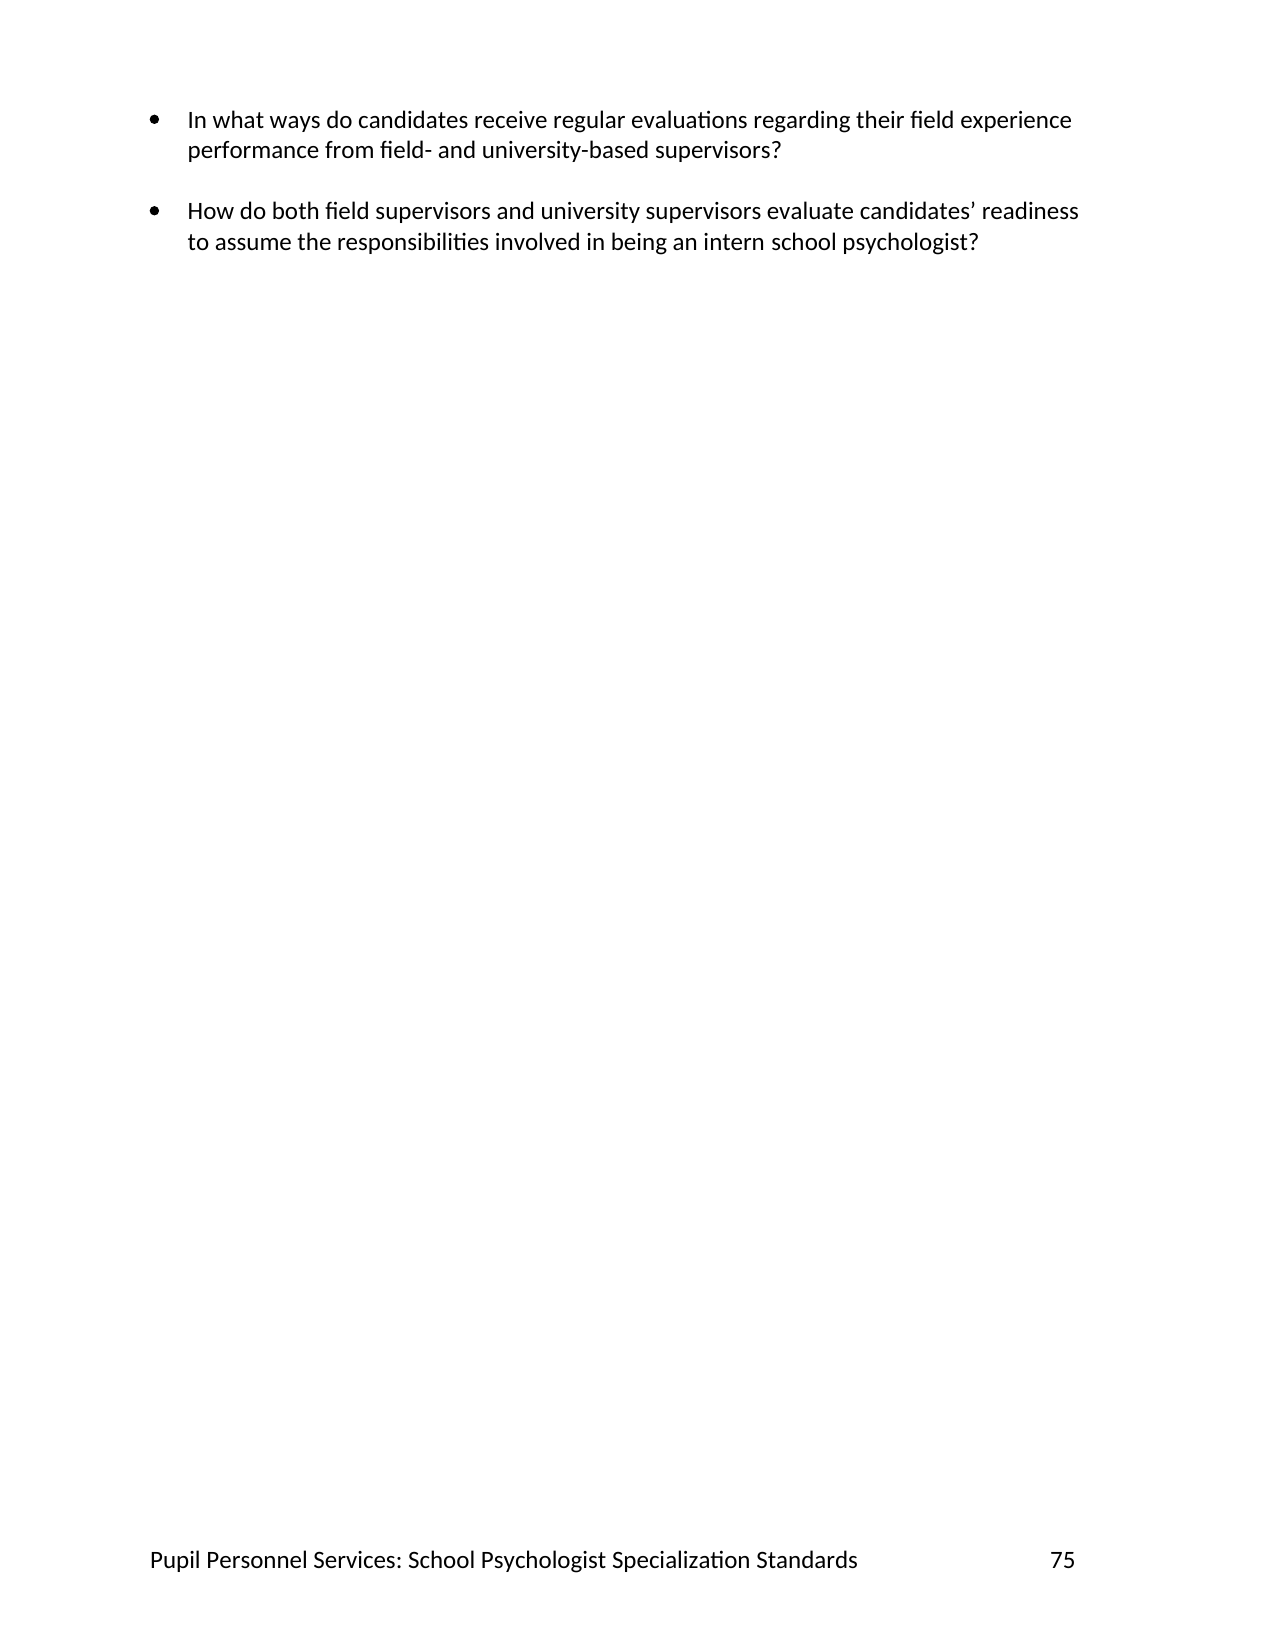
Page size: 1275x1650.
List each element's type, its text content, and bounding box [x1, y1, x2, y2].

list In what ways do candidates receive regular evaluations regarding their field experience performance from field- and university-based supervisors? [150, 104, 1094, 165]
list How do both field supervisors and university supervisors evaluate candidates’ readiness to assume the responsibilities involved in being an intern school psychologist? [150, 195, 1094, 256]
